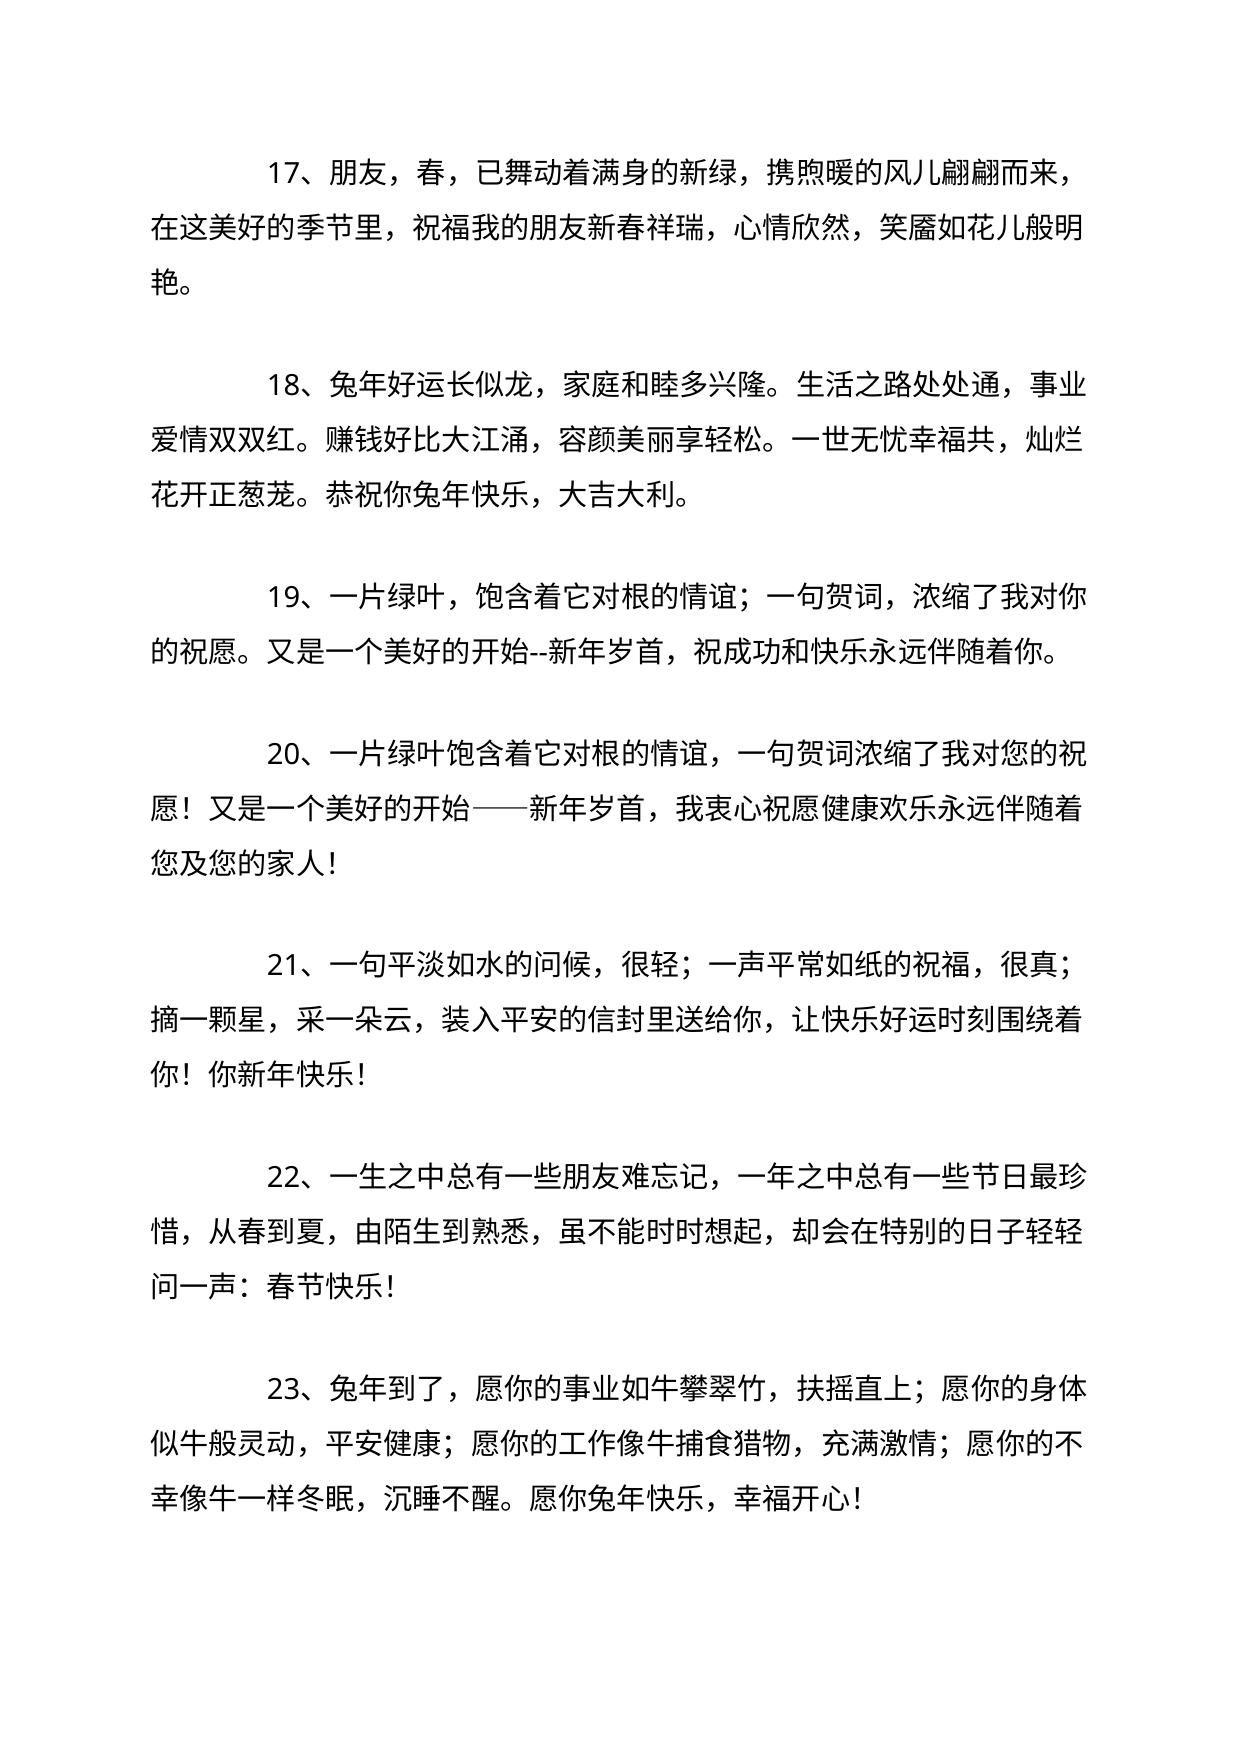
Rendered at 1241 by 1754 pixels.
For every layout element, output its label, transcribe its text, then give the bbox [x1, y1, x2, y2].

text 17、朋友，春，已舞动着满身的新绿，携煦暖的风儿翩翩而来，在这美好的季节里，祝福我的朋友新春祥瑞，心情欣然，笑靥如花儿般明艳。 [150, 150, 1090, 302]
text 21、一句平淡如水的问候，很轻；一声平常如纸的祝福，很真；摘一颗星，采一朵云，装入平安的信封里送给你，让快乐好运时刻围绕着你！你新年快乐！ [150, 942, 1090, 1094]
text 20、一片绿叶饱含着它对根的情谊，一句贺词浓缩了我对您的祝愿！又是一个美好的开始——新年岁首，我衷心祝愿健康欢乐永远伴随着您及您的家人！ [150, 730, 1090, 882]
text 18、兔年好运长似龙，家庭和睦多兴隆。生活之路处处通，事业爱情双双红。赚钱好比大江涌，容颜美丽享轻松。一世无忧幸福共，灿烂花开正葱茏。恭祝你兔年快乐，大吉大利。 [150, 362, 1090, 514]
text 23、兔年到了，愿你的事业如牛攀翠竹，扶摇直上；愿你的身体似牛般灵动，平安健康；愿你的工作像牛捕食猎物，充满激情；愿你的不幸像牛一样冬眠，沉睡不醒。愿你兔年快乐，幸福开心！ [150, 1365, 1090, 1517]
text 22、一生之中总有一些朋友难忘记，一年之中总有一些节日最珍惜，从春到夏，由陌生到熟悉，虽不能时时想起，却会在特别的日子轻轻问一声：春节快乐！ [150, 1154, 1090, 1306]
text 19、一片绿叶，饱含着它对根的情谊；一句贺词，浓缩了我对你的祝愿。又是一个美好的开始--新年岁首，祝成功和快乐永远伴随着你。 [150, 573, 1090, 671]
